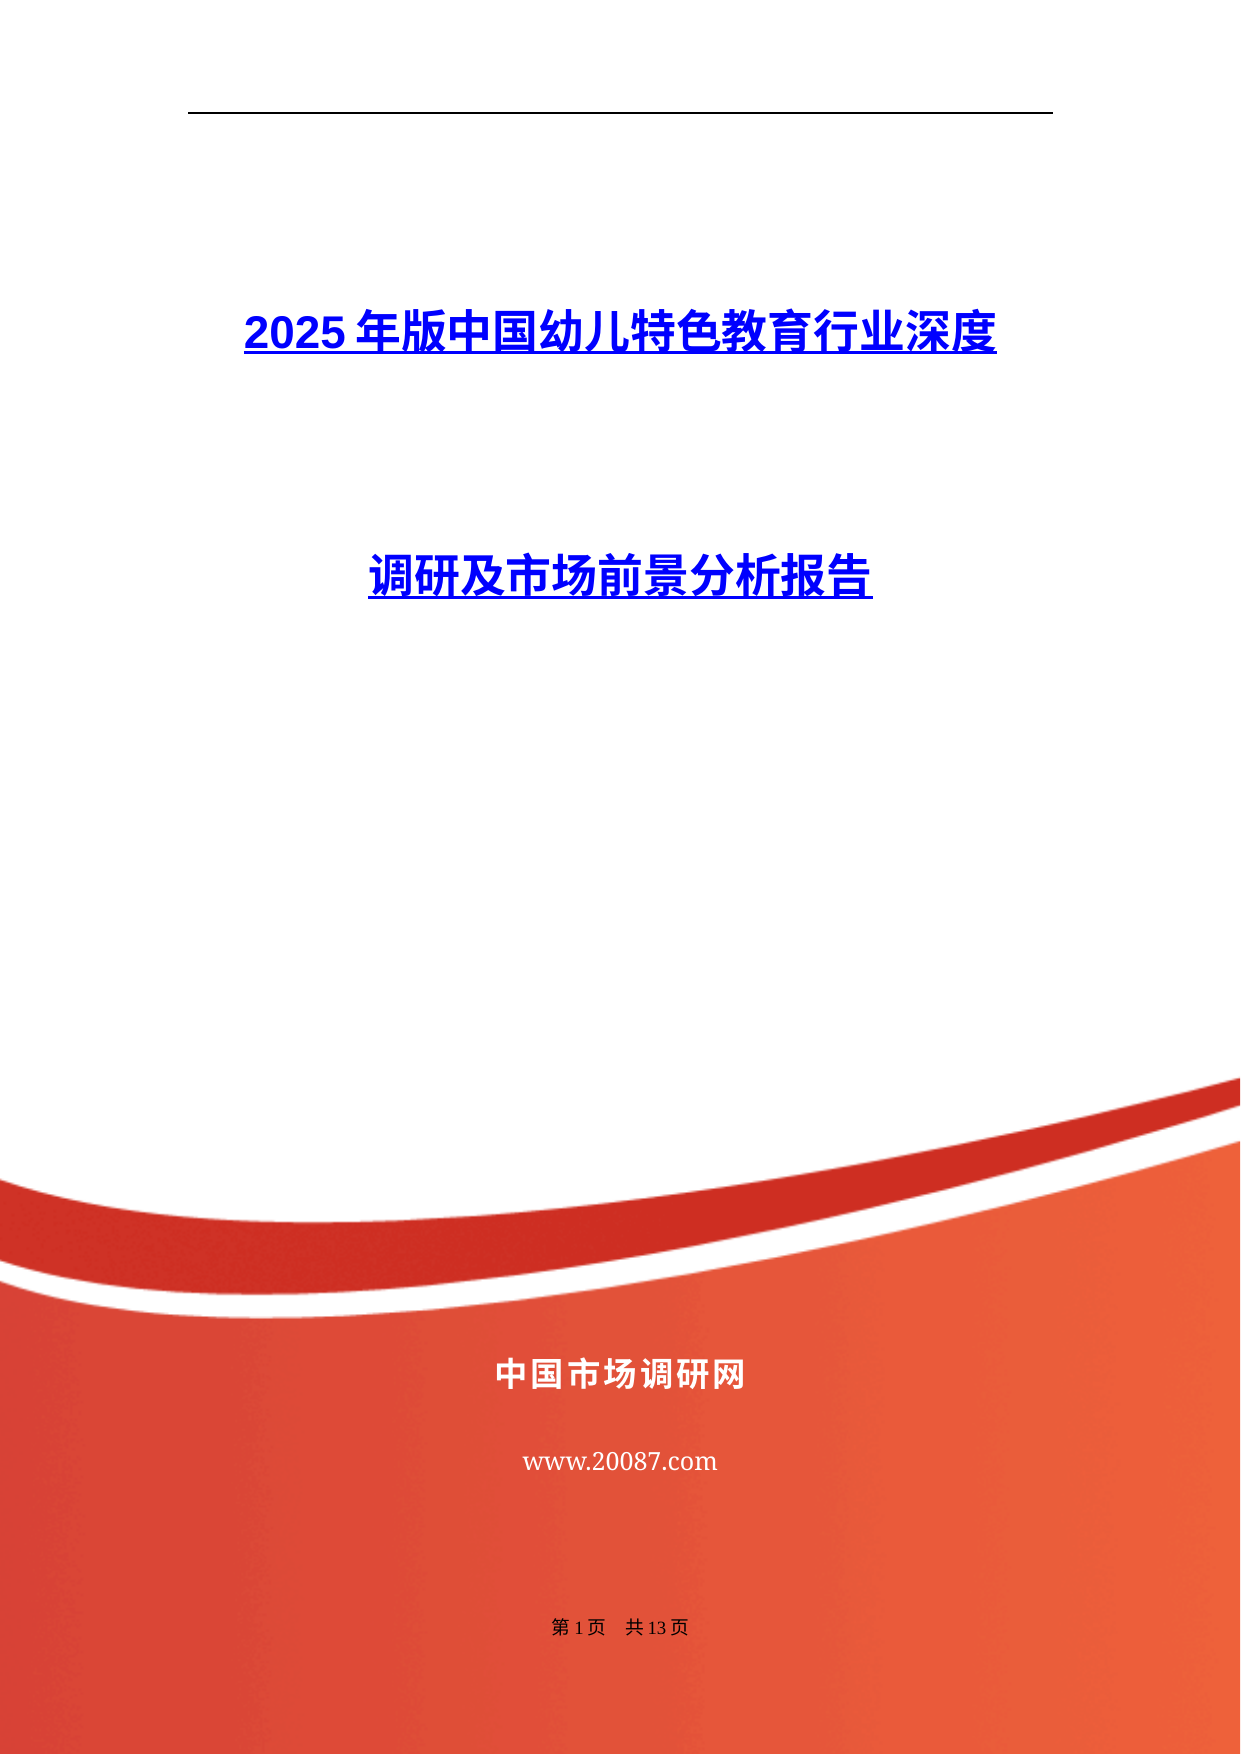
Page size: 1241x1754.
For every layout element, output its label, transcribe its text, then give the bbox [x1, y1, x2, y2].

table_header 2025年版中国幼儿特色教育行业深度调研及市场前景分析报告 [188, 207, 1053, 773]
picture [0, 1006, 1241, 1754]
subtitle 中国市场调研网 [187, 1339, 1053, 1404]
text www.20087.com [187, 1428, 1053, 1493]
